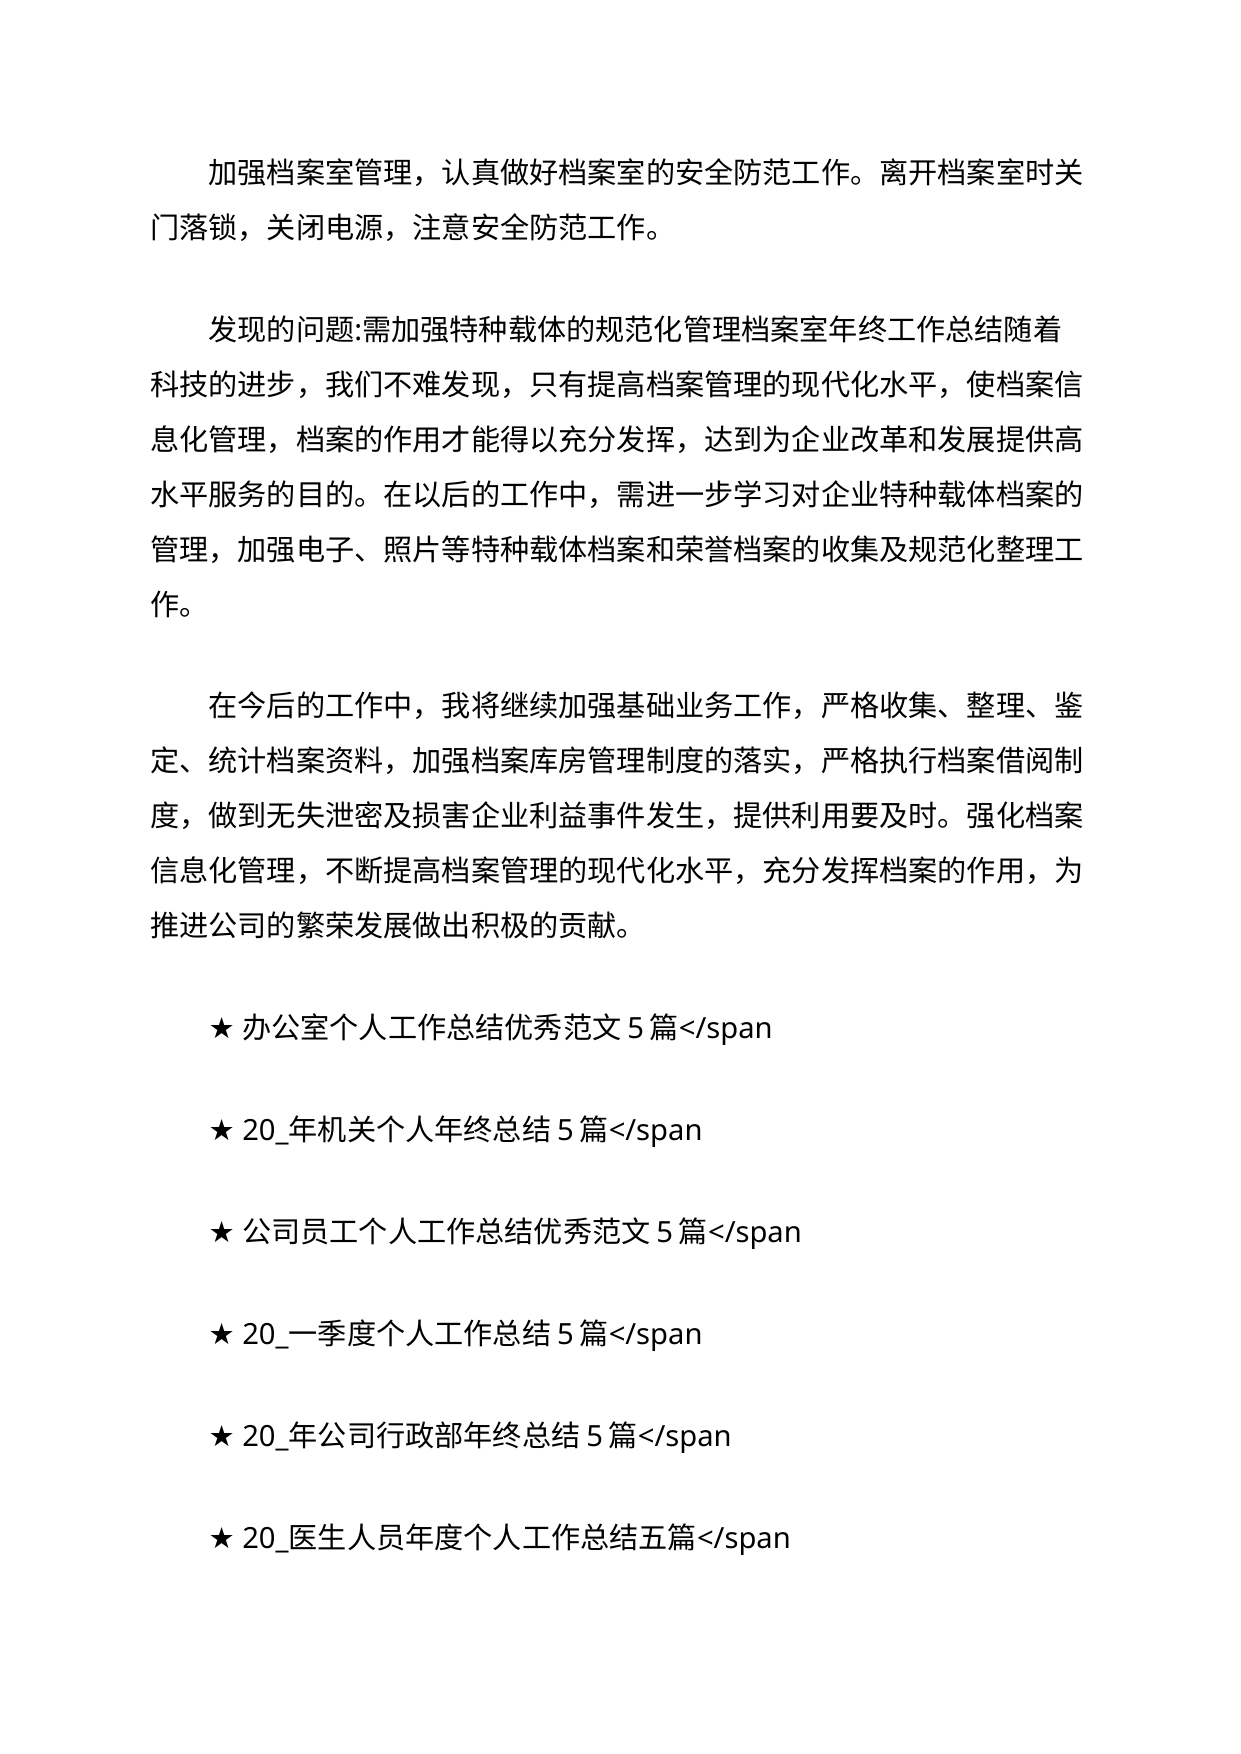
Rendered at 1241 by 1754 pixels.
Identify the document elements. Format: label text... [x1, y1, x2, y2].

text ★ 20_一季度个人工作总结5篇</span [150, 1310, 1090, 1353]
text 发现的问题:需加强特种载体的规范化管理档案室年终工作总结随着科技的进步，我们不难发现，只有提高档案管理的现代化水平，使档案信息化管理，档案的作用才能得以充分发挥，达到为企业改革和发展提供高水平服务的目的。在以后的工作中，需进一步学习对企业特种载体档案的管理，加强电子、照片等特种载体档案和荣誉档案的收集及规范化整理工作。 [150, 307, 1090, 623]
text ★ 20_年公司行政部年终总结5篇</span [150, 1412, 1090, 1455]
text ★ 办公室个人工作总结优秀范文5篇</span [150, 1004, 1090, 1047]
text 加强档案室管理，认真做好档案室的安全防范工作。离开档案室时关门落锁，关闭电源，注意安全防范工作。 [150, 150, 1090, 247]
text ★ 公司员工个人工作总结优秀范文5篇</span [150, 1208, 1090, 1251]
text ★ 20_医生人员年度个人工作总结五篇</span [150, 1514, 1090, 1557]
text 在今后的工作中，我将继续加强基础业务工作，严格收集、整理、鉴定、统计档案资料，加强档案库房管理制度的落实，严格执行档案借阅制度，做到无失泄密及损害企业利益事件发生，提供利用要及时。强化档案信息化管理，不断提高档案管理的现代化水平，充分发挥档案的作用，为推进公司的繁荣发展做出积极的贡献。 [150, 683, 1090, 945]
text ★ 20_年机关个人年终总结5篇</span [150, 1106, 1090, 1149]
